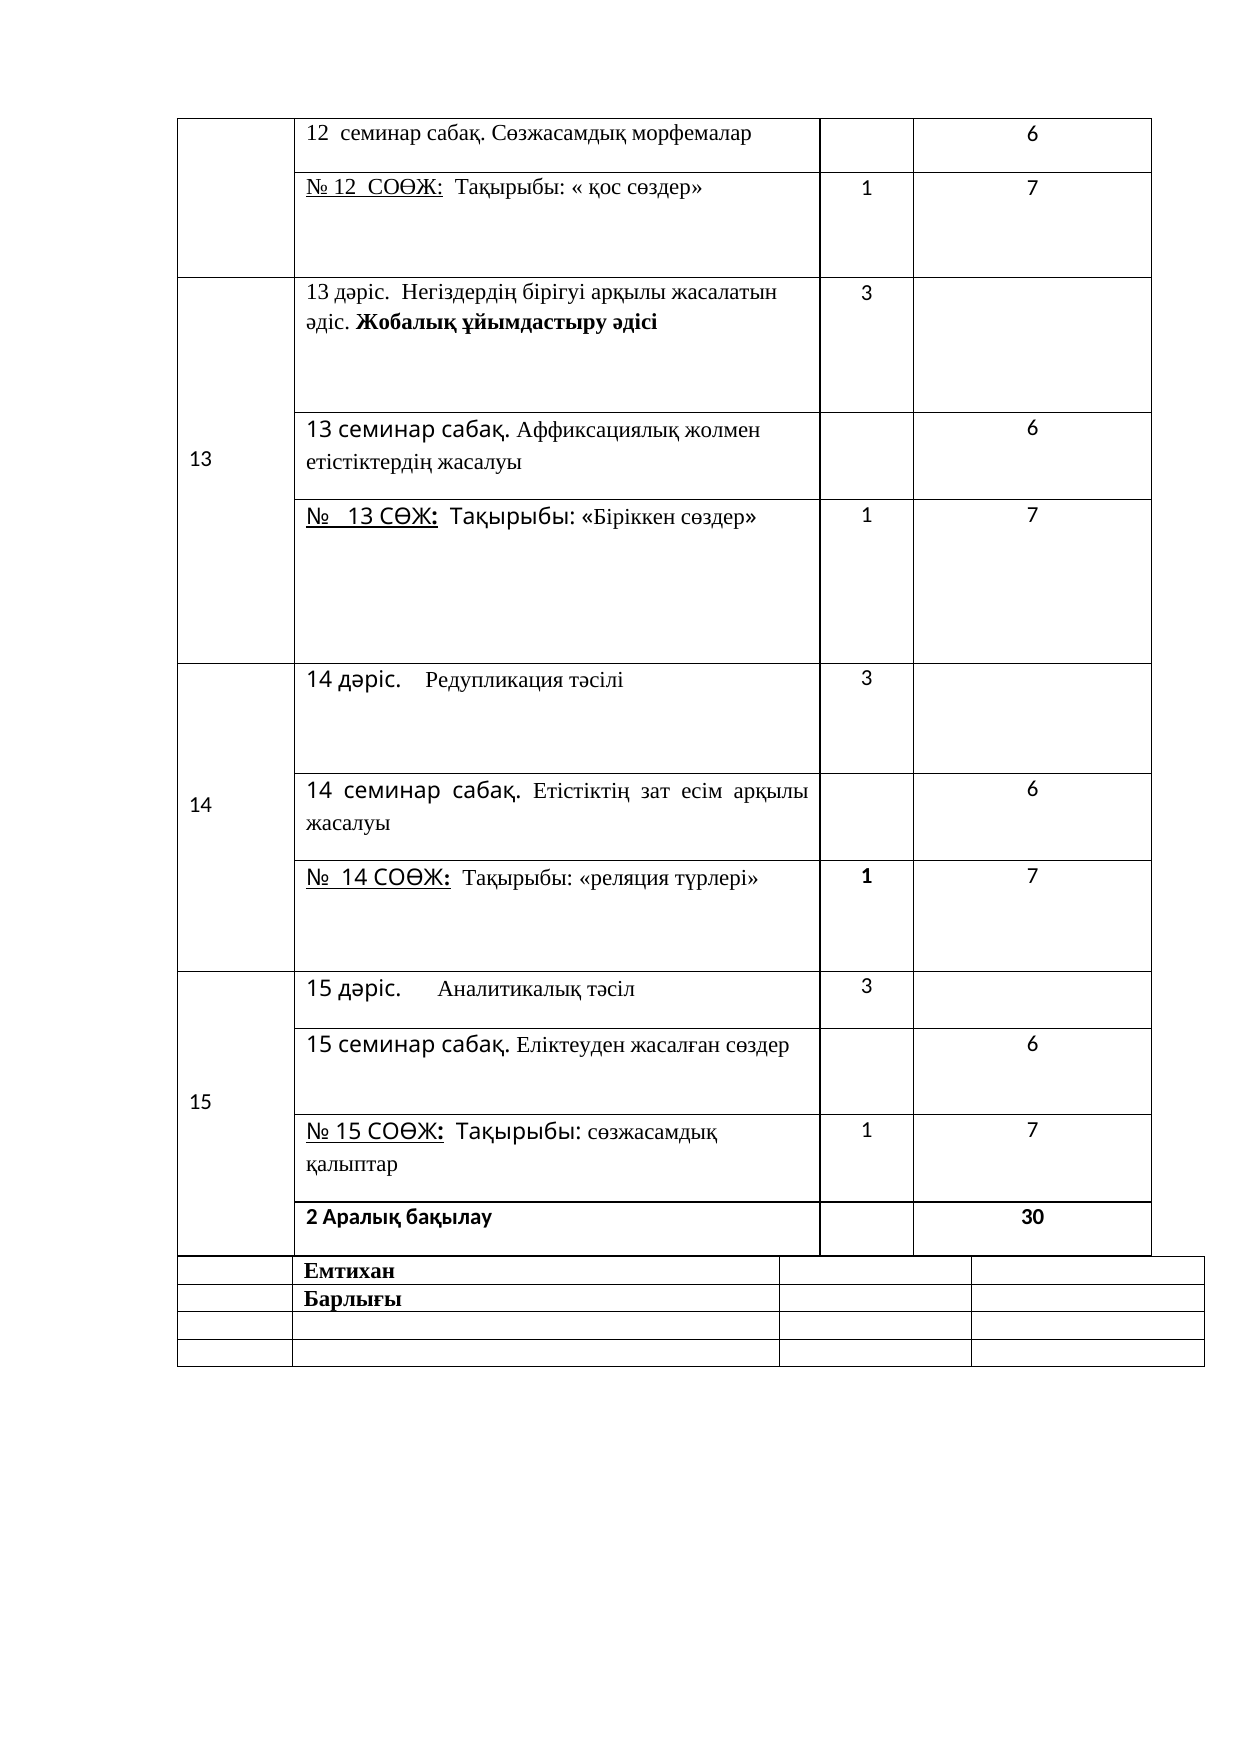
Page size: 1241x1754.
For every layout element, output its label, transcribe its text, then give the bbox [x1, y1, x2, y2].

table_cell [780, 1285, 971, 1311]
table_cell 6 [914, 119, 1151, 172]
table_cell [293, 1312, 779, 1338]
table_cell 13 семинар сабақ. Аффиксациялық жолмен етістіктердің жасалуы [295, 413, 819, 499]
table_cell 1 [821, 861, 913, 971]
table_cell [821, 774, 913, 860]
table_cell 13 дәріс. Негіздердің бірігуі арқылы жасалатын әдіс. Жобалық ұйымдастыру әдісі [295, 278, 819, 412]
table_cell 14 семинар сабақ. Етістіктің зат есім арқылы жасалуы [295, 774, 819, 860]
table_cell [914, 278, 1151, 412]
table_cell 6 [914, 413, 1151, 499]
table_cell 1 [821, 1115, 913, 1201]
table_header Емтихан [293, 1257, 779, 1284]
table_cell [914, 664, 1151, 773]
table_cell 1 [821, 173, 913, 277]
table_cell [821, 1029, 913, 1114]
table_cell [914, 972, 1151, 1028]
table_cell 15 дәріс. Аналитикалық тәсіл [295, 972, 819, 1028]
table_cell 6 [914, 1029, 1151, 1114]
table_cell 12 [178, 119, 294, 277]
table_cell 1 [821, 500, 913, 662]
table_cell [821, 1203, 913, 1255]
table_cell 13 [178, 278, 294, 662]
table_cell [293, 1340, 779, 1366]
table_cell [780, 1340, 971, 1366]
table_cell № 14 СОӨЖ: Тақырыбы: «реляция түрлері» [295, 861, 819, 971]
table_cell [178, 1340, 292, 1366]
table_cell 15 семинар сабақ. Еліктеуден жасалған сөздер [295, 1029, 819, 1114]
table_cell 30 [914, 1203, 1151, 1255]
table_cell 6 [914, 774, 1151, 860]
table_cell № 12 СОӨЖ: Тақырыбы: « қос сөздер» [295, 173, 819, 277]
table_cell 3 [821, 664, 913, 773]
table_cell 3 [821, 972, 913, 1028]
table_header [178, 1257, 292, 1284]
table_cell [972, 1340, 1204, 1366]
table_cell [821, 413, 913, 499]
table_cell 15 [178, 972, 294, 1255]
table_cell № 15 СОӨЖ: Тақырыбы: сөзжасамдық қалыптар [295, 1115, 819, 1201]
table_cell Барлығы [293, 1285, 779, 1311]
table_cell [821, 119, 913, 172]
table_cell 2 Аралық бақылау [295, 1203, 819, 1255]
table_cell [972, 1285, 1204, 1311]
table_cell № 13 СӨЖ: Тақырыбы: «Біріккен сөздер» [295, 500, 819, 662]
table_cell 12 семинар сабақ. Сөзжасамдық морфемалар [295, 119, 819, 172]
table_cell [780, 1312, 971, 1338]
table_header [972, 1257, 1204, 1284]
table_cell [178, 1285, 292, 1311]
table_cell 14 [178, 664, 294, 971]
table_cell 7 [914, 1115, 1151, 1201]
table_cell [178, 1312, 292, 1338]
table_header [780, 1257, 971, 1284]
table_cell 7 [914, 173, 1151, 277]
table_cell [972, 1312, 1204, 1338]
table_cell 7 [914, 500, 1151, 662]
table_cell 7 [914, 861, 1151, 971]
table_cell 3 [821, 278, 913, 412]
table_cell 14 дәріс. Редупликация тәсілі [295, 664, 819, 773]
